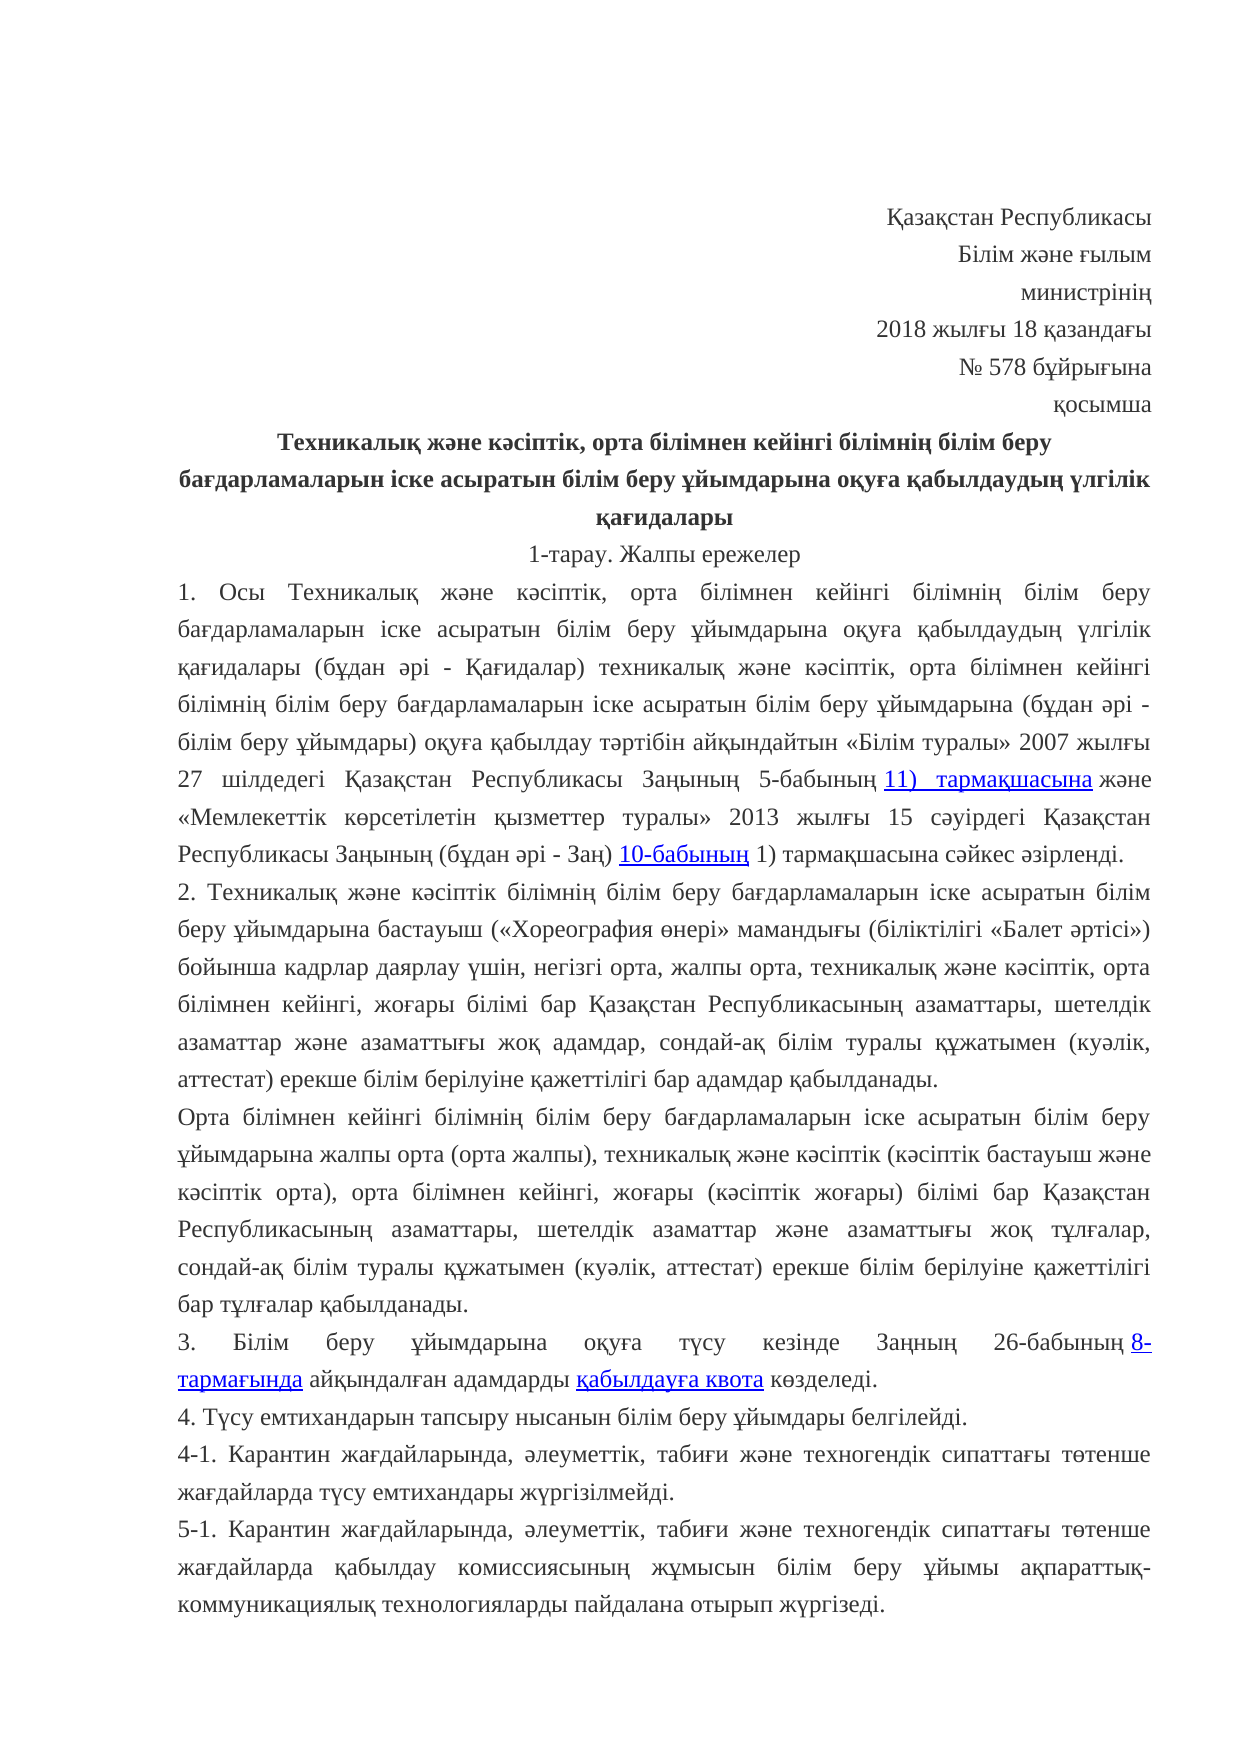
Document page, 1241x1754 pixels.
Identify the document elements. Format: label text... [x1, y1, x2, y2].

text Орта білімнен кейінгі білімнің білім беру бағдарламаларын іске асыратын білім беру ұйымдарына жалпы орта (орта жалпы), техникалық және кәсіптік (кәсіптік бастауыш және кәсіптік орта), орта білімнен кейінгі, жоғары (кәсіптік жоғары) білімі бар Қазақстан Республикасының азаматтары, шетелдік азаматтар және азаматтығы жоқ тұлғалар, сондай-ақ білім туралы құжатымен (куәлік, аттестат) ерекше білім берілуіне қажеттілігі бар тұлғалар қабылданады. [177, 1093, 1152, 1318]
text 4. Түсу емтихандарын тапсыру нысанын білім беру ұйымдары белгілейді. [177, 1393, 1152, 1431]
text 4-1. Карантин жағдайларында, әлеуметтік, табиғи және техногендік сипаттағы төтенше жағдайларда түсу емтихандары жүргізілмейді. [177, 1431, 1152, 1506]
text 2. Техникалық және кәсіптік білімнің білім беру бағдарламаларын іске асыратын білім беру ұйымдарына бастауыш («Хореография өнері» мамандығы (біліктілігі «Балет әртісі») бойынша кадрлар даярлау үшін, негізгі орта, жалпы орта, техникалық және кәсіптік, орта білімнен кейінгі, жоғары білімі бар Қазақстан Республикасының азаматтары, шетелдік азаматтар және азаматтығы жоқ адамдар, сондай-ақ білім туралы құжатымен (куәлік, аттестат) ерекше білім берілуіне қажеттілігі бар адамдар қабылданады. [177, 868, 1152, 1093]
text Техникалық және кәсіптік, орта білімнен кейінгі білімнің білім беру бағдарламаларын іске асыратын білім беру ұйымдарына оқуға қабылдаудың үлгілік қағидалары [177, 418, 1152, 531]
text 1-тарау. Жалпы ережелер [177, 531, 1152, 568]
text Қазақстан Республикасы Білім және ғылым министрінің 2018 жылғы 18 қазандағы № 578 бұйрығына қосымша [827, 193, 1152, 418]
text 5-1. Карантин жағдайларында, әлеуметтік, табиғи және техногендік сипаттағы төтенше жағдайларда қабылдау комиссиясының жұмысын білім беру ұйымы ақпараттық-коммуникациялық технологияларды пайдалана отырып жүргізеді. [177, 1506, 1152, 1618]
text 1. Осы Техникалық және кәсіптік, орта білімнен кейінгі білімнің білім беру бағдарламаларын іске асыратын білім беру ұйымдарына оқуға қабылдаудың үлгілік қағидалары (бұдан әрі - Қағидалар) техникалық және кәсіптік, орта білімнен кейінгі білімнің білім беру бағдарламаларын іске асыратын білім беру ұйымдарына (бұдан әрі - білім беру ұйымдары) оқуға қабылдау тәртібін айқындайтын «Білім туралы» 2007 жылғы 27 шілдедегі Қазақстан Республикасы Заңының 5-бабының 11) тармақшасына және «Мемлекеттік көрсетілетін қызметтер туралы» 2013 жылғы 15 сәуірдегі Қазақстан Республикасы Заңының (бұдан әрі - Заң) 10-бабының 1) тармақшасына сәйкес әзірленді. [177, 568, 1152, 868]
text 3. Білім беру ұйымдарына оқуға түсу кезінде Заңның 26-бабының 8-тармағында айқындалған адамдарды қабылдауға квота көзделеді. [177, 1318, 1152, 1393]
